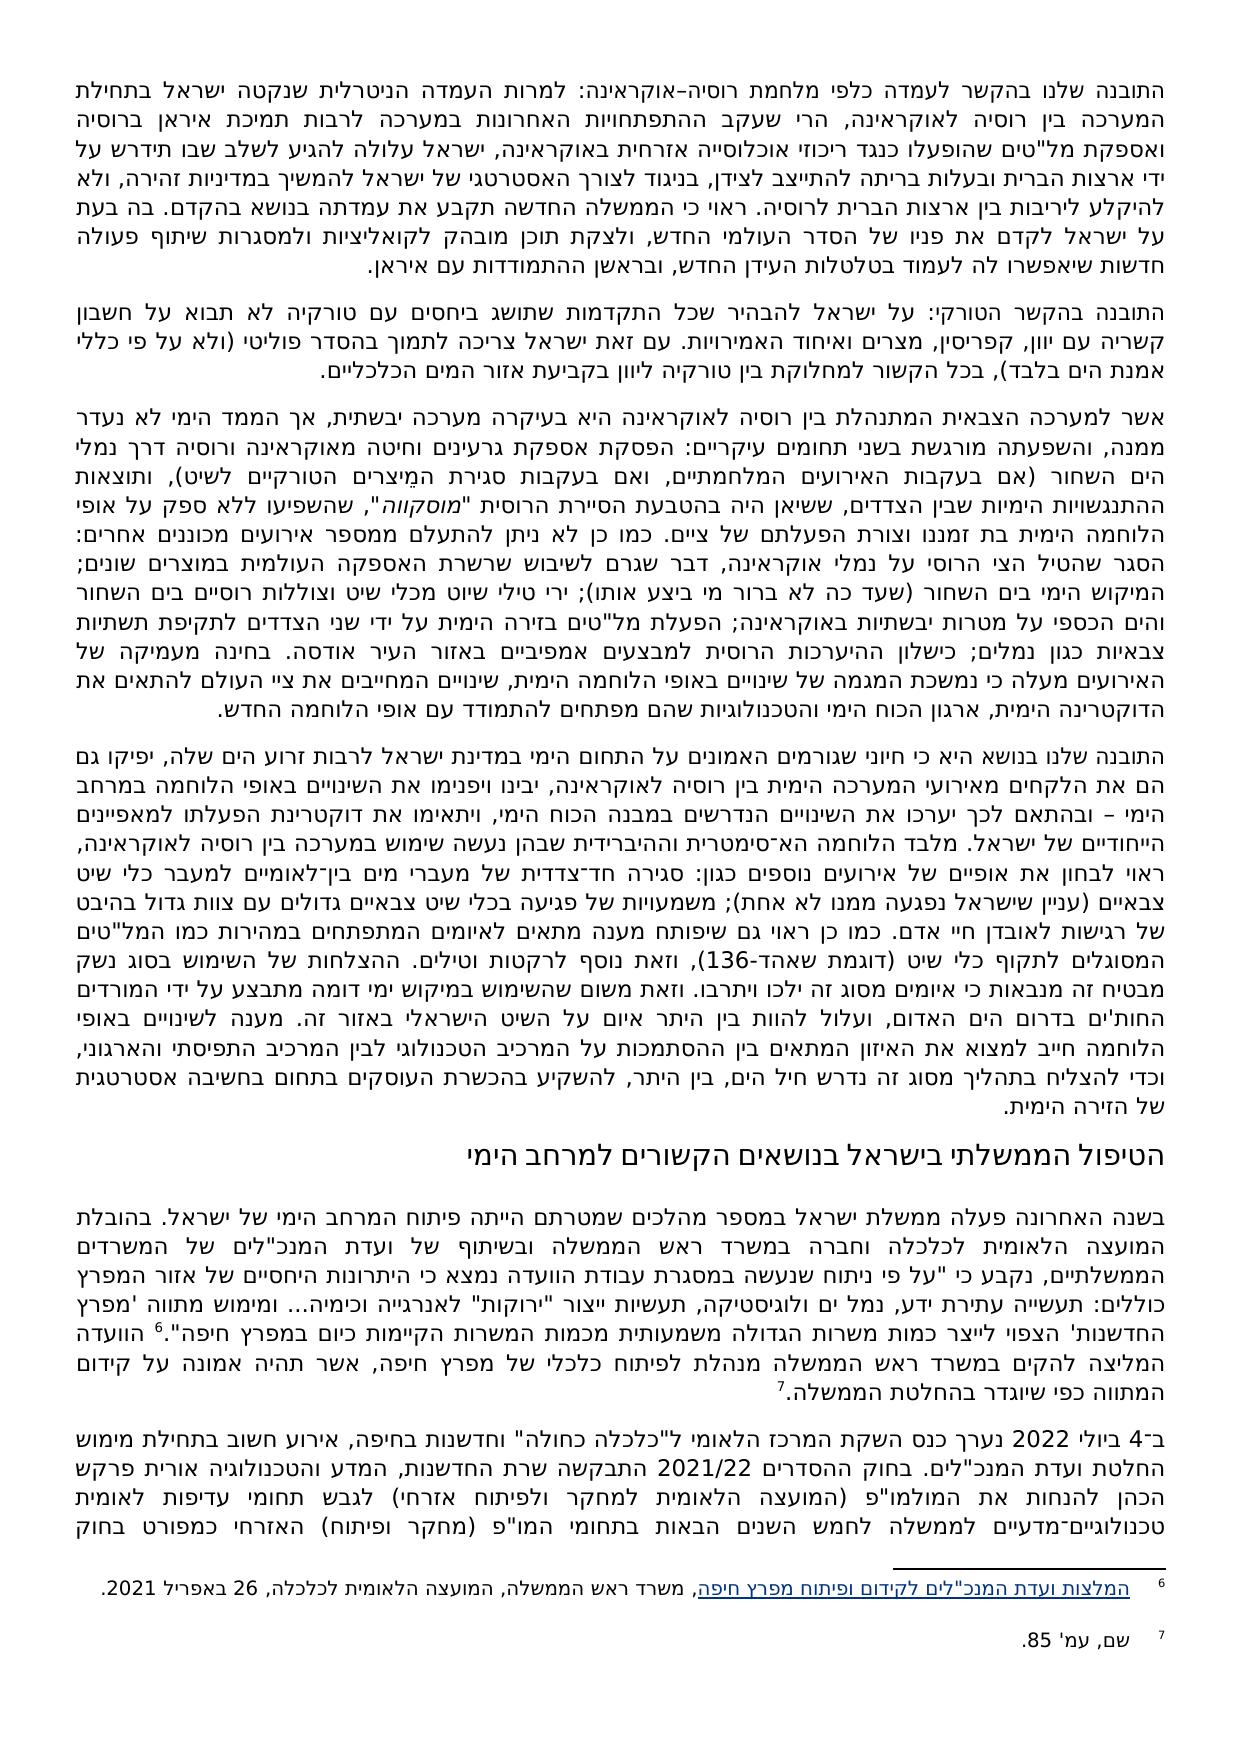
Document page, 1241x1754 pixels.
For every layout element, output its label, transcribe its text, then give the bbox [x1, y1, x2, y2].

text אשר למערכה הצבאית המתנהלת בין רוסיה לאוקראינה היא בעיקרה מערכה יבשתית, אך הממד הימי לא נעדר ממנה, והשפעתה מורגשת בשני תחומים עיקריים: הפסקת אספקת גרעינים וחיטה מאוקראינה ורוסיה דרך נמלי הים השחור (אם בעקבות האירועים המלחמתיים, ואם בעקבות סגירת המֵיצרים הטורקיים לשיט), ותוצאות ההתנגשויות הימיות שבין הצדדים, ששיאן היה בהטבעת הסיירת הרוסית "מוסקווה", שהשפיעו ללא ספק על אופי הלוחמה הימית בת זמננו וצורת הפעלתם של ציים. כמו כן לא ניתן להתעלם ממספר אירועים מכוננים אחרים: הסגר שהטיל הצי הרוסי על נמלי אוקראינה, דבר שגרם לשיבוש שרשרת האספקה העולמית במוצרים שונים; המיקוש הימי בים השחור (שעד כה לא ברור מי ביצע אותו); ירי טילי שיוט מכלי שיט וצוללות רוסיים בים השחור והים הכספי על מטרות יבשתיות באוקראינה; הפעלת מל"טים בזירה הימית על ידי שני הצדדים לתקיפת תשתיות צבאיות כגון נמלים; כישלון ההיערכות הרוסית למבצעים אמפיביים באזור העיר אודסה. בחינה מעמיקה של האירועים מעלה כי נמשכת המגמה של שינויים באופי הלוחמה הימית, שינויים המחייבים את ציי העולם להתאים את הדוקטרינה הימית, ארגון הכוח הימי והטכנולוגיות שהם מפתחים להתמודד עם אופי הלוחמה החדש. [75, 402, 1165, 723]
text התובנה בהקשר הטורקי: על ישראל להבהיר שכל התקדמות שתושג ביחסים עם טורקיה לא תבוא על חשבון קשריה עם יוון, קפריסין, מצרים ואיחוד האמירויות. עם זאת ישראל צריכה לתמוך בהסדר פוליטי (ולא על פי כללי אמנת הים בלבד), בכל הקשור למחלוקת בין טורקיה ליוון בקביעת אזור המים הכלכליים. [75, 297, 1165, 384]
text הטיפול הממשלתי בישראל בנושאים הקשורים למרחב הימי [75, 1137, 1165, 1173]
text התובנה שלנו בנושא היא כי חיוני שגורמים האמונים על התחום הימי במדינת ישראל לרבות זרוע הים שלה, יפיקו גם הם את הלקחים מאירועי המערכה הימית בין רוסיה לאוקראינה, יבינו ויפנימו את השינויים באופי הלוחמה במרחב הימי – ובהתאם לכך יערכו את השינויים הנדרשים במבנה הכוח הימי, ויתאימו את דוקטרינת הפעלתו למאפיינים הייחודיים של ישראל. מלבד הלוחמה הא־סימטרית וההיברידית שבהן נעשה שימוש במערכה בין רוסיה לאוקראינה, ראוי לבחון את אופיים של אירועים נוספים כגון: סגירה חד־צדדית של מעברי מים בין־לאומיים למעבר כלי שיט צבאיים (עניין שישראל נפגעה ממנו לא אחת); משמעויות של פגיעה בכלי שיט צבאיים גדולים עם צוות גדול בהיבט של רגישות לאובדן חיי אדם. כמו כן ראוי גם שיפותח מענה מתאים לאיומים המתפתחים במהירות כמו המל"טים המסוגלים לתקוף כלי שיט (דוגמת שאהד-136), וזאת נוסף לרקטות וטילים. ההצלחות של השימוש בסוג נשק מבטיח זה מנבאות כי איומים מסוג זה ילכו ויתרבו. וזאת משום שהשימוש במיקוש ימי דומה מתבצע על ידי המורדים החות'ים בדרום הים האדום, ועלול להוות בין היתר איום על השיט הישראלי באזור זה. מענה לשינויים באופי הלוחמה חייב למצוא את האיזון המתאים בין ההסתמכות על המרכיב הטכנולוגי לבין המרכיב התפיסתי והארגוני, וכדי להצליח בתהליך מסוג זה נדרש חיל הים, בין היתר, להשקיע בהכשרת העוסקים בתחום בחשיבה אסטרטגית של הזירה הימית. [75, 741, 1165, 1120]
text התובנה שלנו בהקשר לעמדה כלפי מלחמת רוסיה–אוקראינה: למרות העמדה הניטרלית שנקטה ישראל בתחילת המערכה בין רוסיה לאוקראינה, הרי שעקב ההתפתחויות האחרונות במערכה לרבות תמיכת איראן ברוסיה ואספקת מל"טים שהופעלו כנגד ריכוזי אוכלוסייה אזרחית באוקראינה, ישראל עלולה להגיע לשלב שבו תידרש על ידי ארצות הברית ובעלות בריתה להתייצב לצידן, בניגוד לצורך האסטרטגי של ישראל להמשיך במדיניות זהירה, ולא להיקלע ליריבות בין ארצות הברית לרוסיה. ראוי כי הממשלה החדשה תקבע את עמדתה בנושא בהקדם. בה בעת על ישראל לקדם את פניו של הסדר העולמי החדש, ולצקת תוכן מובהק לקואליציות ולמסגרות שיתוף פעולה חדשות שיאפשרו לה לעמוד בטלטלות העידן החדש, ובראשן ההתמודדות עם איראן. [75, 75, 1165, 279]
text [75, 1423, 1165, 1540]
text בשנה האחרונה פעלה ממשלת ישראל במספר מהלכים שמטרתם הייתה פיתוח המרחב הימי של ישראל. בהובלת המועצה הלאומית לכלכלה וחברה במשרד ראש הממשלה ובשיתוף של ועדת המנכ"לים של המשרדים הממשלתיים, נקבע כי "על פי ניתוח שנעשה במסגרת עבודת הוועדה נמצא כי היתרונות היחסיים של אזור המפרץ כוללים: תעשייה עתירת ידע, נמל ים ולוגיסטיקה, תעשיות ייצור "ירוקות" לאנרגייה וכימיה... ומימוש מתווה 'מפרץ החדשנות' הצפוי לייצר כמות משרות הגדולה משמעותית מכמות המשרות הקיימות כיום במפרץ חיפה". הוועדה המליצה להקים במשרד ראש הממשלה מנהלת לפיתוח כלכלי של מפרץ חיפה, אשר תהיה אמונה על קידום המתווה כפי שיוגדר בהחלטת הממשלה. [75, 1201, 1165, 1406]
